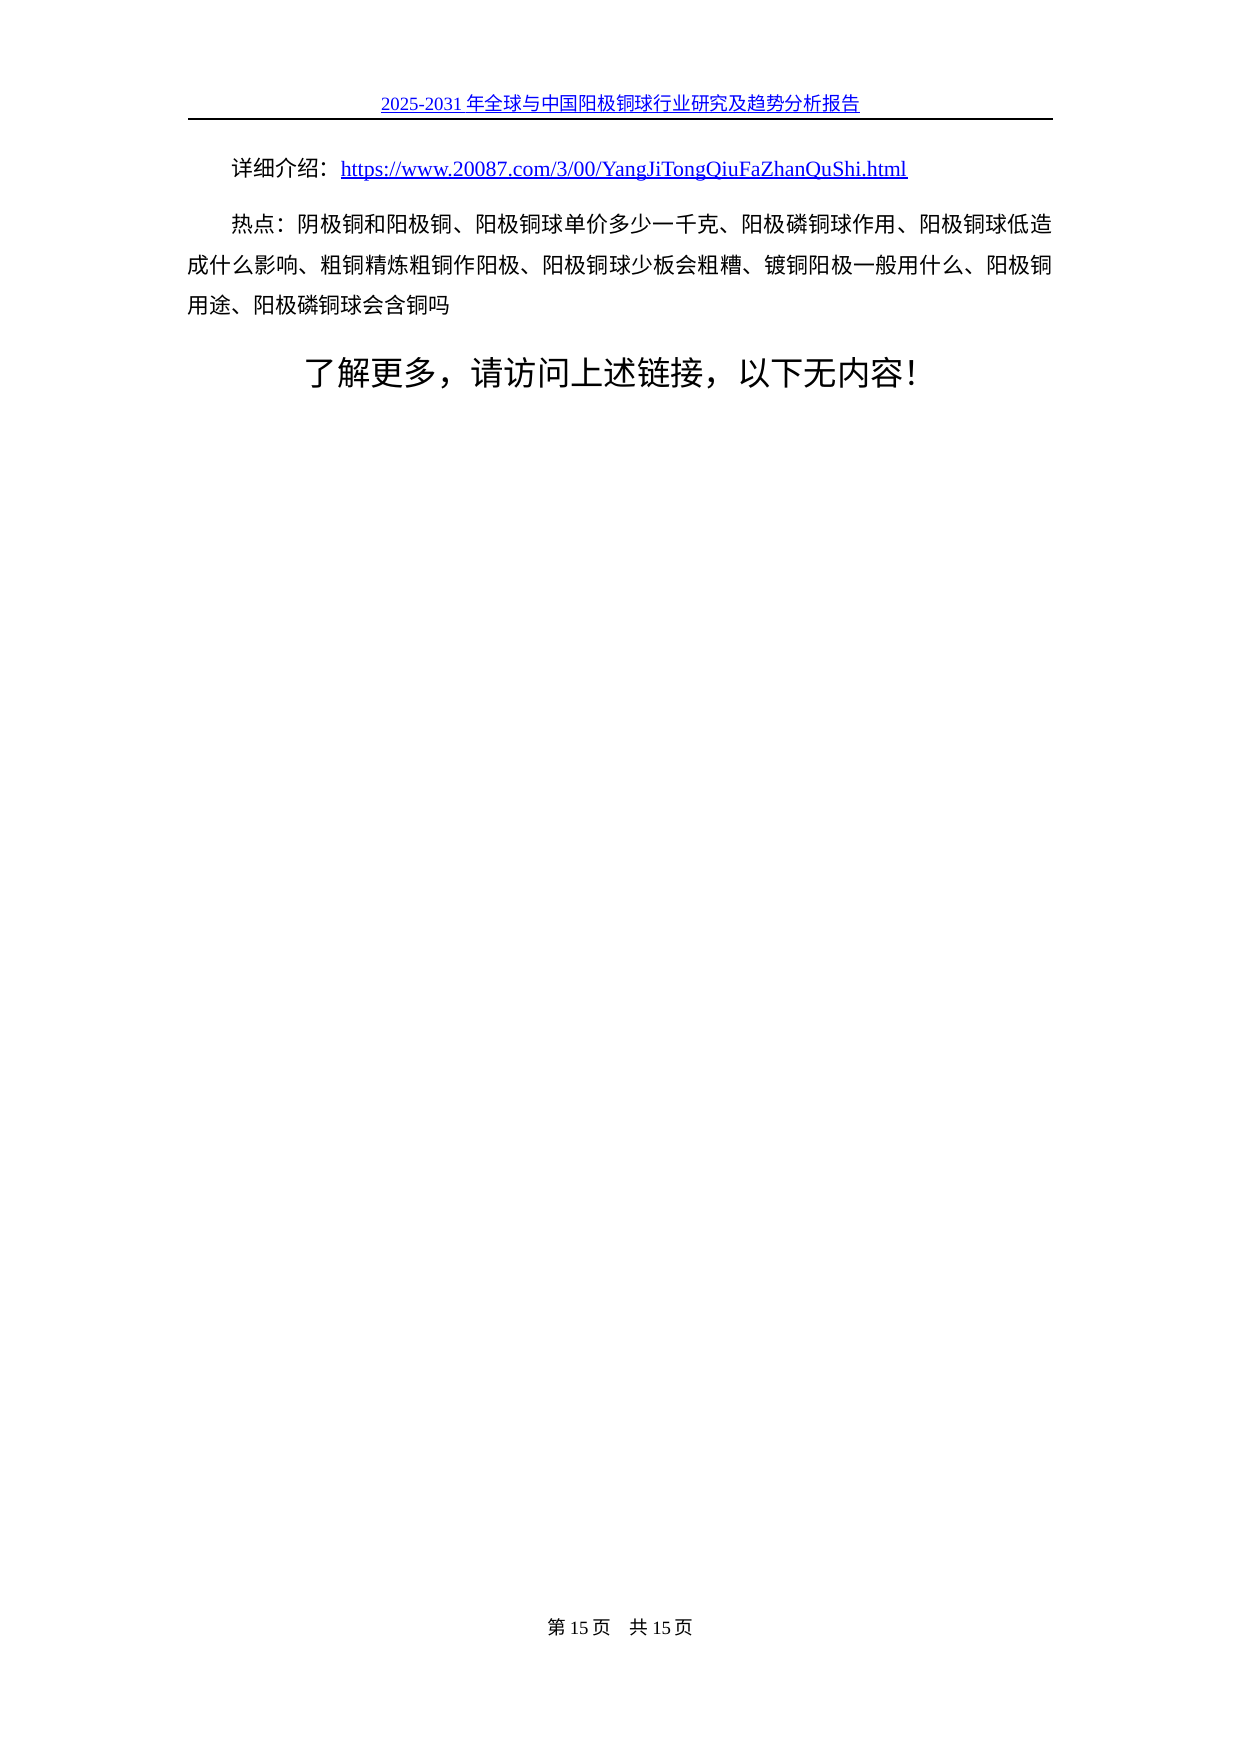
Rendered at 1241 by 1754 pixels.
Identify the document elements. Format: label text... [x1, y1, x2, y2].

text 详细介绍：https://www.20087.com/3/00/YangJiTongQiuFaZhanQuShi.html [187, 150, 1053, 183]
title 了解更多，请访问上述链接，以下无内容！ [187, 338, 1053, 403]
text 热点：阴极铜和阳极铜、阳极铜球单价多少一千克、阳极磷铜球作用、阳极铜球低造成什么影响、粗铜精炼粗铜作阳极、阳极铜球少板会粗糟、镀铜阳极一般用什么、阳极铜用途、阳极磷铜球会含铜吗 [187, 207, 1053, 321]
